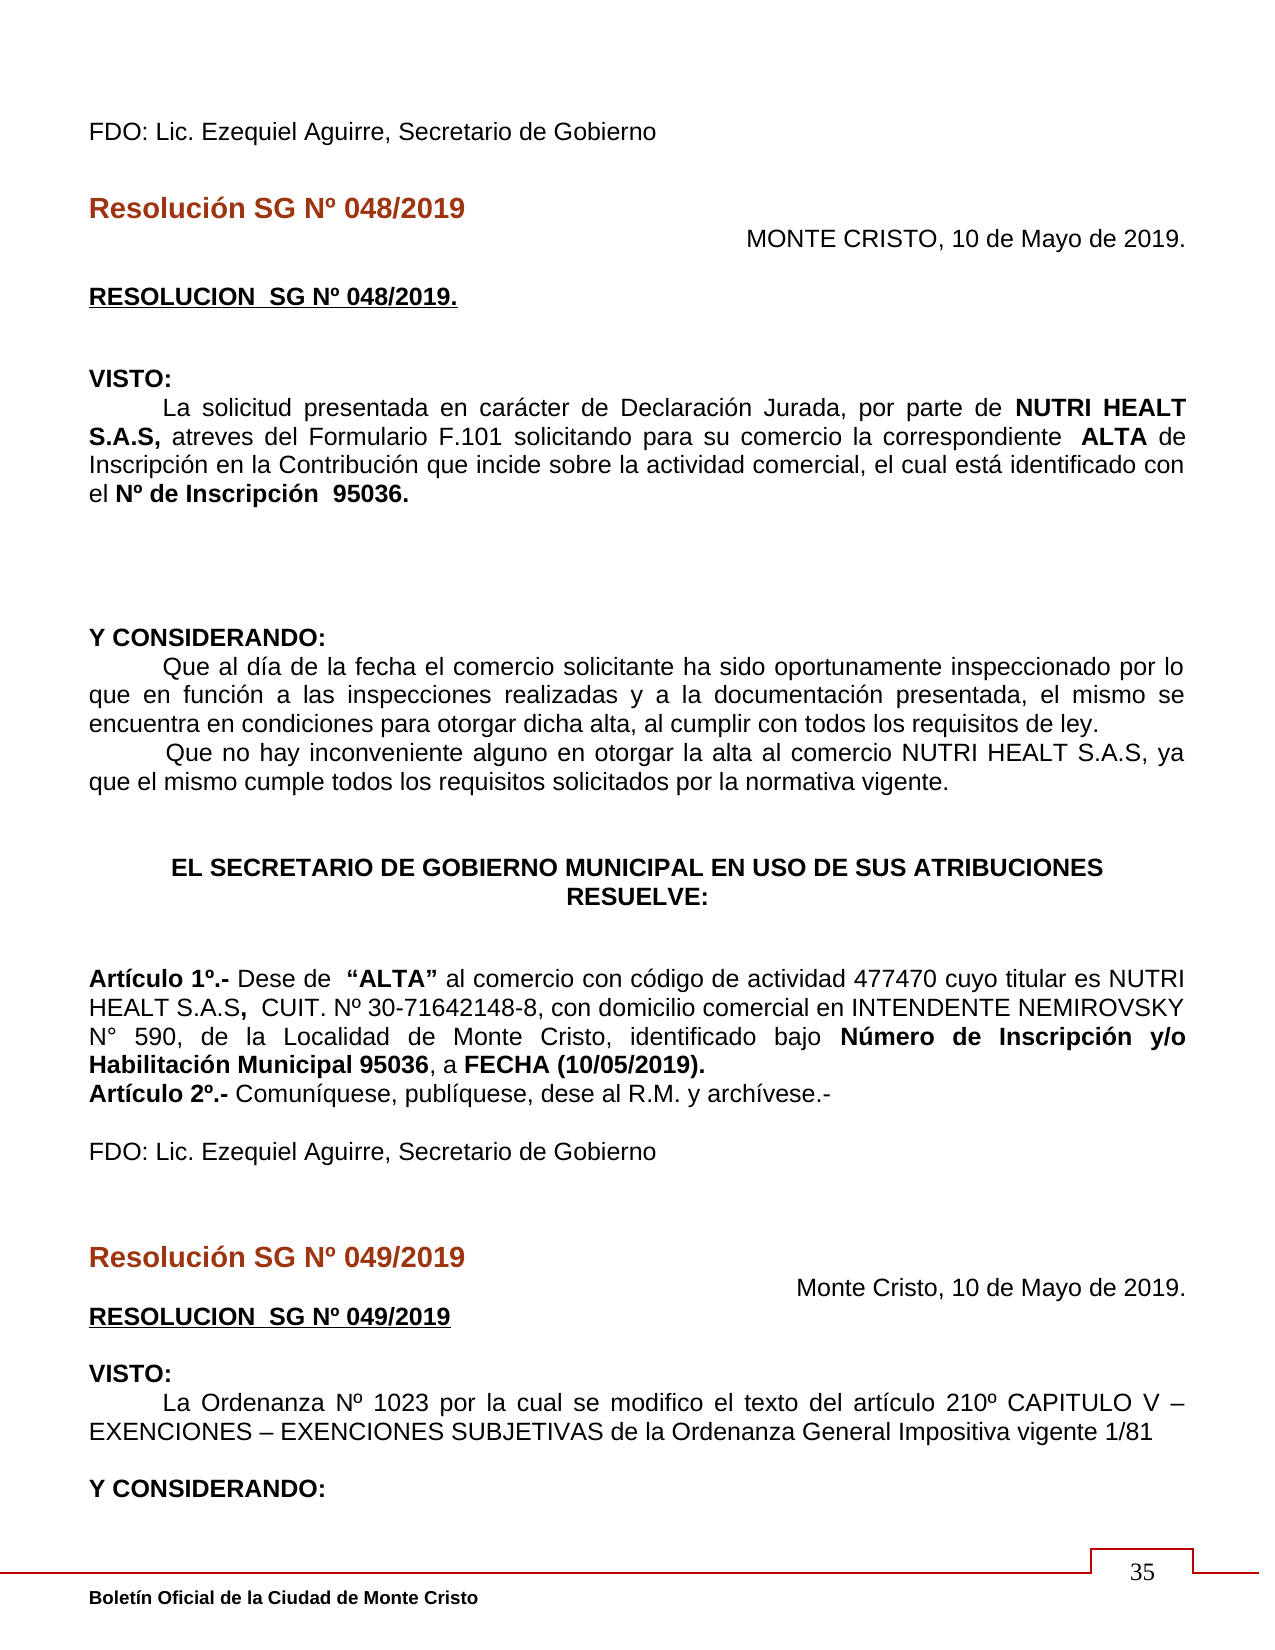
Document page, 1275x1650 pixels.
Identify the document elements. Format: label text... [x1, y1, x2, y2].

text RESOLUCION SG Nº 048/2019. [89, 282, 1186, 311]
subtitle Resolución SG Nº 049/2019 [89, 1240, 1186, 1273]
text EL SECRETARIO DE GOBIERNO MUNICIPAL EN USO DE SUS ATRIBUCIONES [89, 853, 1186, 882]
text Artículo 1º.- Dese de “ALTA” al comercio con código de actividad 477470 cuyo titular es NUTRI HEALT S.A.S, CUIT. Nº 30-71642148-8, con domicilio comercial en INTENDENTE NEMIROVSKY N° 590, de la Localidad de Monte Cristo, identificado bajo Número de Inscripción y/o Habilitación Municipal 95036, a FECHA (10/05/2019). [89, 964, 1186, 1079]
text FDO: Lic. Ezequiel Aguirre, Secretario de Gobierno [89, 117, 1186, 145]
text Y CONSIDERANDO: [89, 1474, 1186, 1503]
text RESUELVE: [89, 882, 1186, 911]
text VISTO: [89, 1359, 1186, 1388]
text VISTO: [89, 364, 1186, 393]
text Monte Cristo, 10 de Mayo de 2019. [89, 1273, 1186, 1302]
text La Ordenanza Nº 1023 por la cual se modifico el texto del artículo 210º CAPITULO V – EXENCIONES – EXENCIONES SUBJETIVAS de la Ordenanza General Impositiva vigente 1/81 [89, 1388, 1186, 1446]
text Y CONSIDERANDO: [89, 623, 1186, 652]
text Artículo 2º.- Comuníquese, publíquese, dese al R.M. y archívese.- [89, 1079, 1186, 1108]
text La solicitud presentada en carácter de Declaración Jurada, por parte de NUTRI HEALT S.A.S, atreves del Formulario F.101 solicitando para su comercio la correspondiente ALTA de Inscripción en la Contribución que incide sobre la actividad comercial, el cual está identificado con el Nº de Inscripción 95036. [89, 393, 1186, 508]
text Que al día de la fecha el comercio solicitante ha sido oportunamente inspeccionado por lo que en función a las inspecciones realizadas y a la documentación presentada, el mismo se encuentra en condiciones para otorgar dicha alta, al cumplir con todos los requisitos de ley. [89, 652, 1186, 738]
text RESOLUCION SG Nº 049/2019 [89, 1302, 1186, 1331]
text MONTE CRISTO, 10 de Mayo de 2019. [89, 224, 1186, 253]
text FDO: Lic. Ezequiel Aguirre, Secretario de Gobierno [89, 1137, 1186, 1166]
subtitle Resolución SG Nº 048/2019 [89, 191, 1186, 224]
text Que no hay inconveniente alguno en otorgar la alta al comercio NUTRI HEALT S.A.S, ya que el mismo cumple todos los requisitos solicitados por la normativa vigente. [89, 738, 1186, 796]
